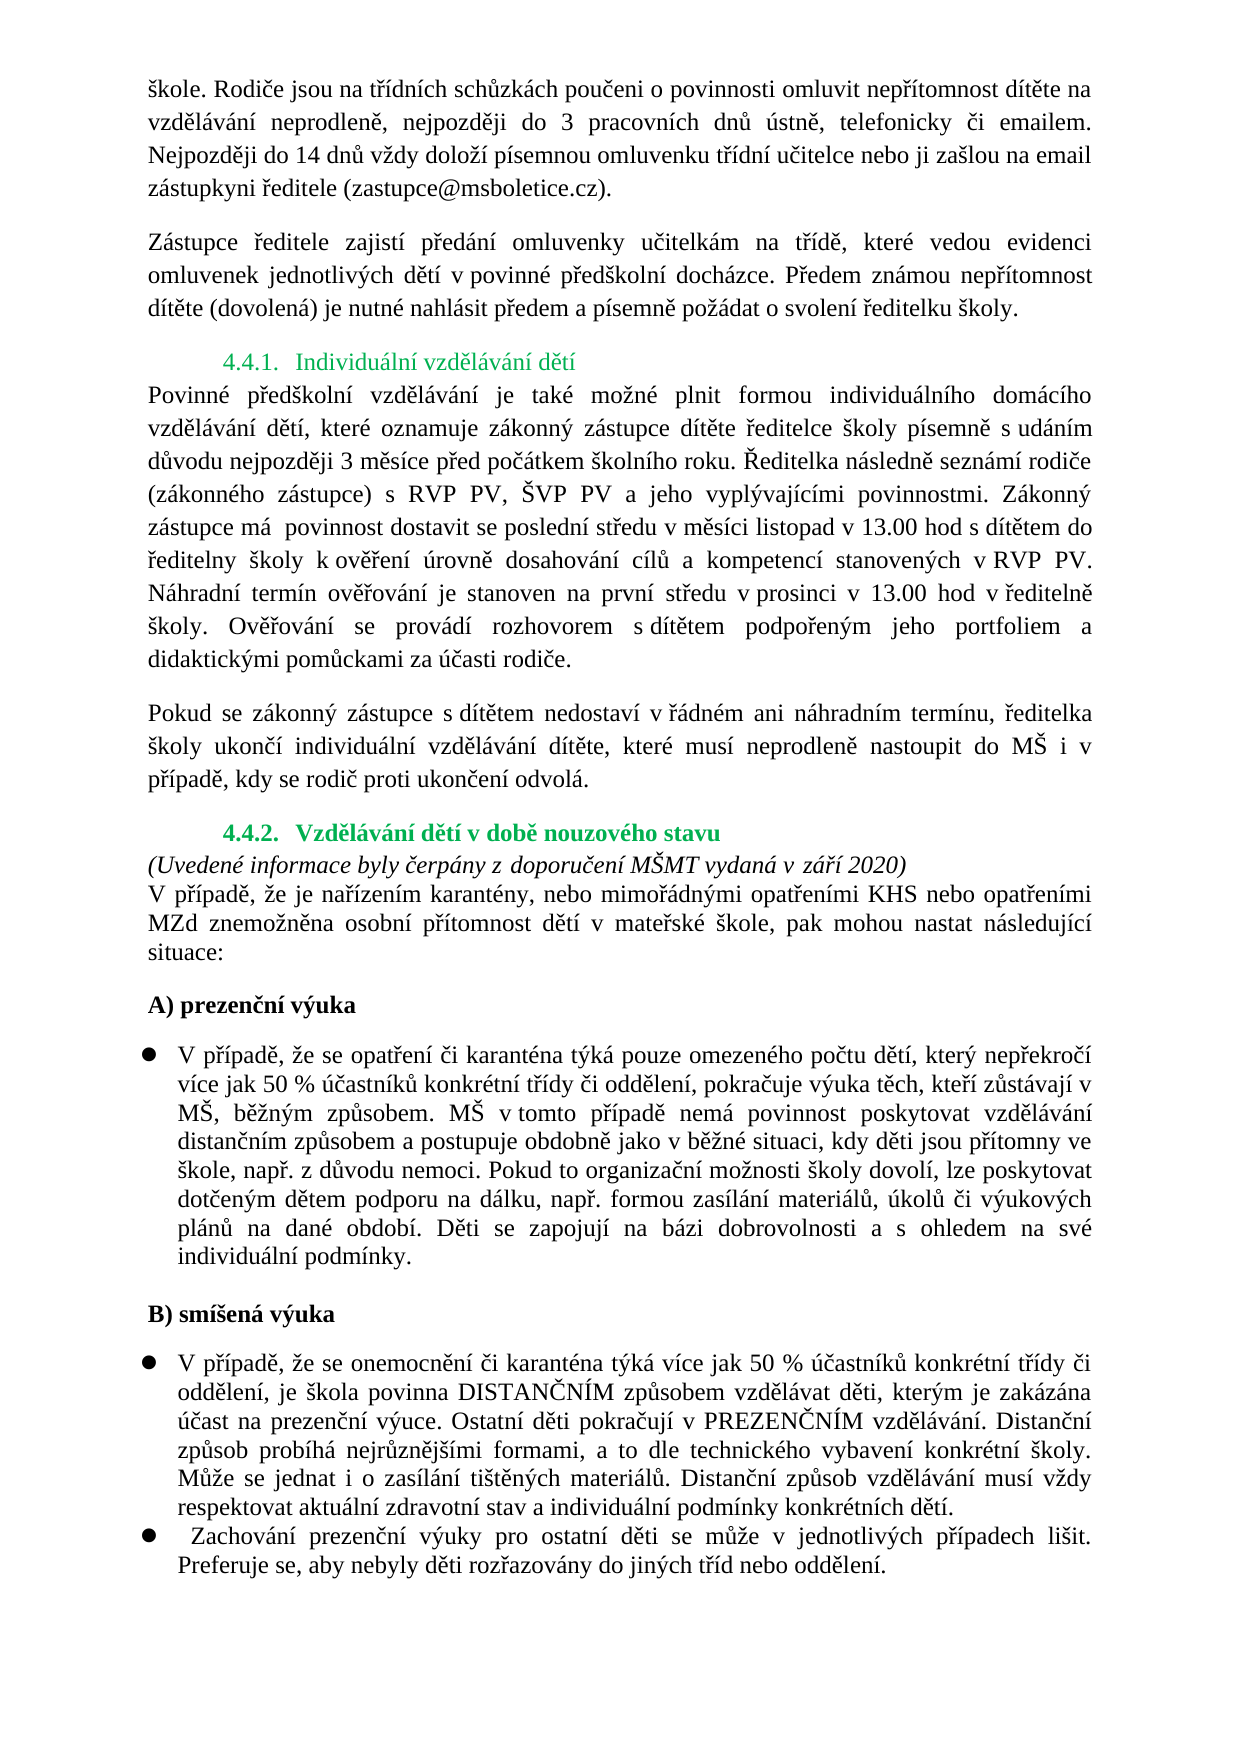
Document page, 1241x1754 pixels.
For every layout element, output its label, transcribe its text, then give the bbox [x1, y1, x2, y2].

text A) prezenční výuka [148, 991, 1093, 1019]
list V případě, že se onemocnění či karanténa týká více jak 50 % účastníků konkrétní třídy či oddělení, je škola povinna DISTANČNÍM způsobem vzdělávat děti, kterým je zakázána účast na prezenční výuce. Ostatní děti pokračují v PREZENČNÍM vzdělávání. Distanční způsob probíhá nejrůznějšími formami, a to dle technického vybavení konkrétní školy. Může se jednat i o zasílání tištěných materiálů. Distanční způsob vzdělávání musí vždy respektovat aktuální zdravotní stav a individuální podmínky konkrétních dětí. [140, 1348, 1093, 1521]
text V případě, že je nařízením karantény, nebo mimořádnými opatřeními KHS nebo opatřeními MZd znemožněna osobní přítomnost dětí v mateřské škole, pak mohou nastat následující situace: [148, 879, 1093, 966]
list V případě, že se opatření či karanténa týká pouze omezeného počtu dětí, který nepřekročí více jak 50 % účastníků konkrétní třídy či oddělení, pokračuje výuka těch, kteří zůstávají v MŠ, běžným způsobem. MŠ v tomto případě nemá povinnost poskytovat vzdělávání distančním způsobem a postupuje obdobně jako v běžné situaci, kdy děti jsou přítomny ve škole, např. z důvodu nemoci. Pokud to organizační možnosti školy dovolí, lze poskytovat dotčeným dětem podporu na dálku, např. formou zasílání materiálů, úkolů či výukových plánů na dané období. Děti se zapojují na bázi dobrovolnosti a s ohledem na své individuální podmínky. [140, 1040, 1093, 1270]
list Zachování prezenční výuky pro ostatní děti se může v jednotlivých případech lišit. Preferuje se, aby nebyly děti rozřazovány do jiných tříd nebo oddělení. [140, 1521, 1093, 1578]
text Povinné předškolní vzdělávání je také možné plnit formou individuálního domácího vzdělávání dětí, které oznamuje zákonný zástupce dítěte ředitelce školy písemně s udáním důvodu nejpozději 3 měsíce před počátkem školního roku. Ředitelka následně seznámí rodiče (zákonného zástupce) s RVP PV, ŠVP PV a jeho vyplývajícími povinnostmi. Zákonný zástupce má povinnost dostavit se poslední středu v měsíci listopad v 13.00 hod s dítětem do ředitelny školy k ověření úrovně dosahování cílů a kompetencí stanovených v RVP PV. Náhradní termín ověřování je stanoven na první středu v prosinci v 13.00 hod v ředitelně školy. Ověřování se provádí rozhovorem s dítětem podpořeným jeho portfoliem a didaktickými pomůckami za účasti rodiče. [148, 380, 1093, 673]
text Zástupce ředitele zajistí předání omluvenky učitelkám na třídě, které vedou evidenci omluvenek jednotlivých dětí v povinné předškolní docházce. Předem známou nepřítomnost dítěte (dovolená) je nutné nahlásit předem a písemně požádat o svolení ředitelku školy. [148, 227, 1093, 322]
text Pokud se zákonný zástupce s dítětem nedostaví v řádném ani náhradním termínu, ředitelka školy ukončí individuální vzdělávání dítěte, které musí neprodleně nastoupit do MŠ i v případě, kdy se rodič proti ukončení odvolá. [148, 698, 1093, 792]
text (Uvedené informace byly čerpány z doporučení MŠMT vydaná v září 2020) [148, 851, 1093, 879]
text B) smíšená výuka [148, 1299, 1093, 1328]
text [148, 74, 1093, 202]
subtitle Vzdělávání dětí v době nouzového stavu [223, 818, 1093, 846]
subtitle Individuální vzdělávání dětí [223, 347, 1093, 375]
